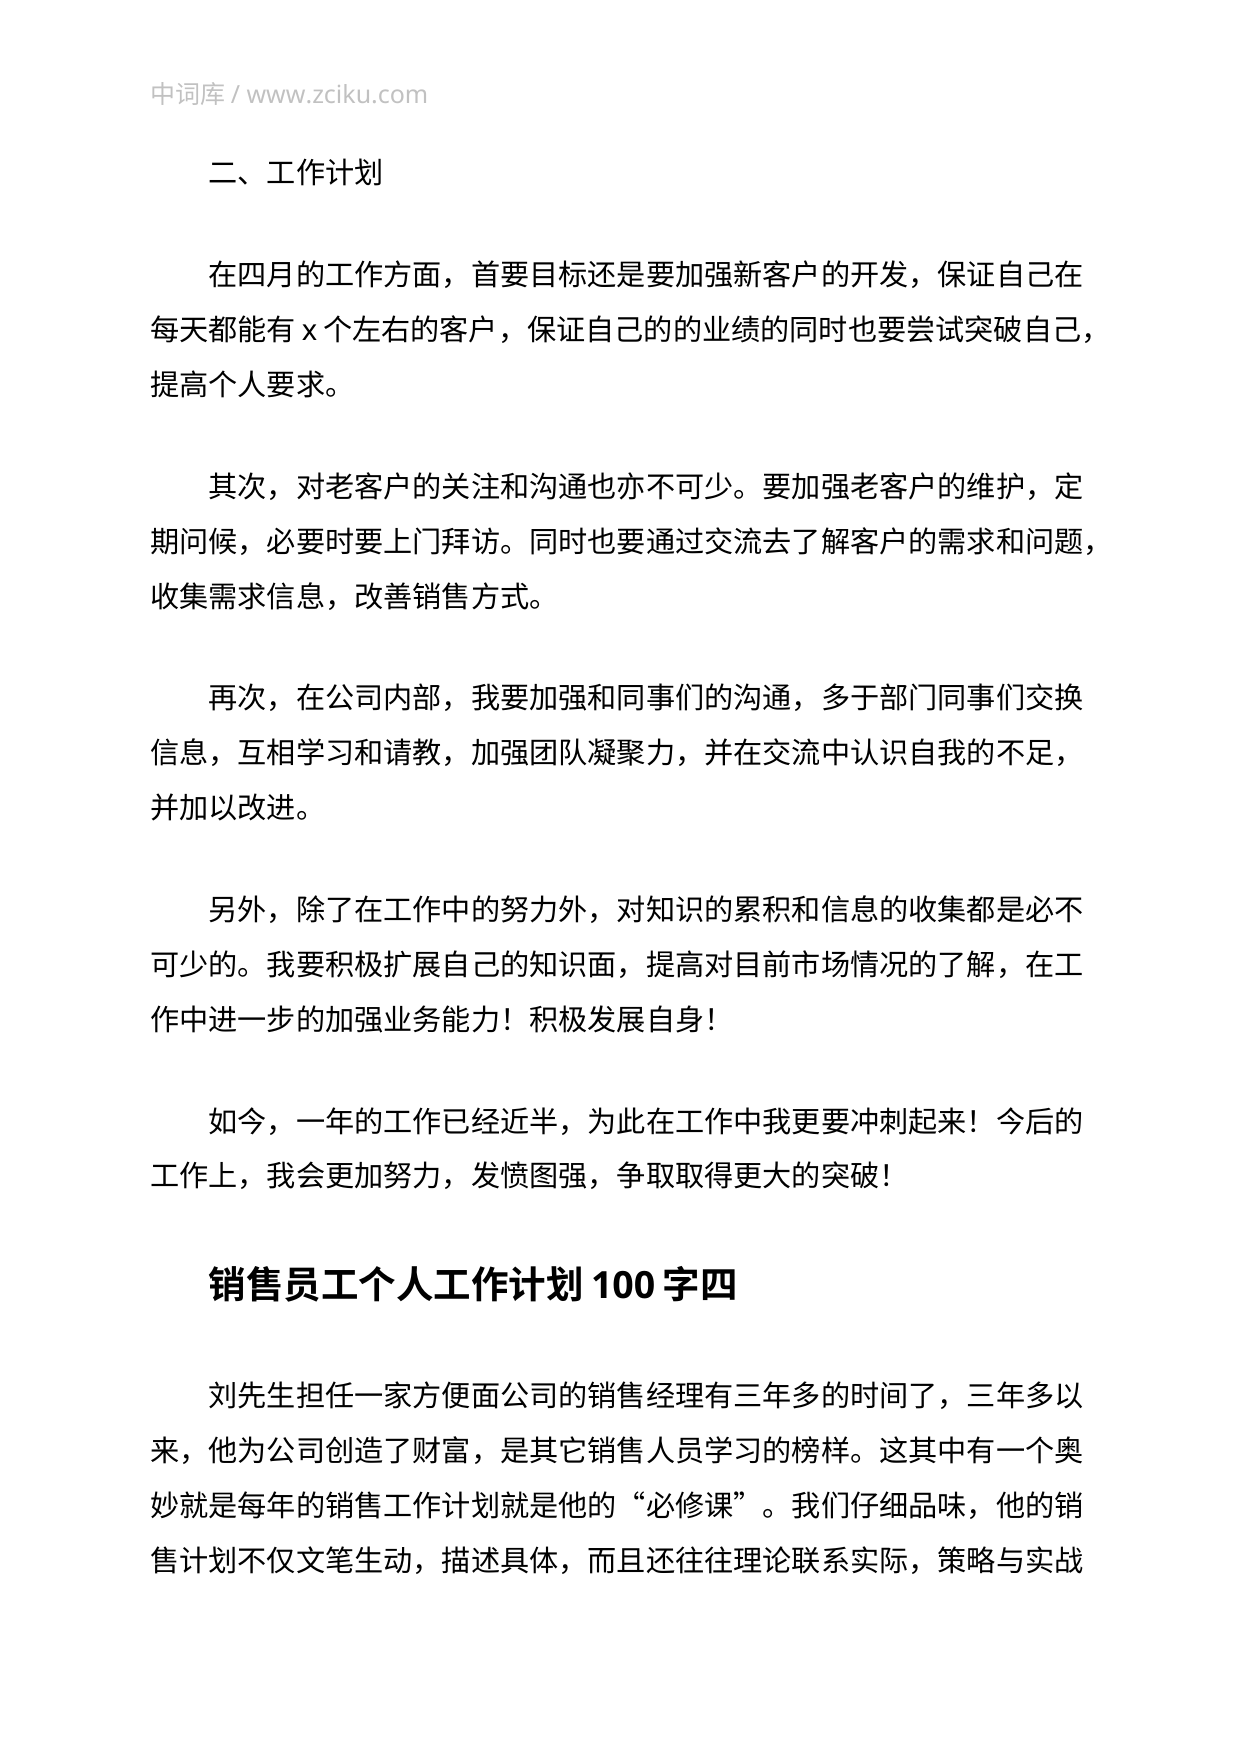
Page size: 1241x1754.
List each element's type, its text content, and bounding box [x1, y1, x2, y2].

text 二、工作计划 [150, 150, 1090, 192]
text 其次，对老客户的关注和沟通也亦不可少。要加强老客户的维护，定期问候，必要时要上门拜访。同时也要通过交流去了解客户的需求和问题，收集需求信息，改善销售方式。 [150, 463, 1090, 616]
text 另外，除了在工作中的努力外，对知识的累积和信息的收集都是必不可少的。我要积极扩展自己的知识面，提高对目前市场情况的了解，在工作中进一步的加强业务能力！积极发展自身！ [150, 887, 1090, 1039]
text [150, 1372, 1090, 1579]
text 如今，一年的工作已经近半，为此在工作中我更要冲刺起来！今后的工作上，我会更加努力，发愤图强，争取取得更大的突破！ [150, 1098, 1090, 1195]
text 在四月的工作方面，首要目标还是要加强新客户的开发，保证自己在每天都能有x个左右的客户，保证自己的的业绩的同时也要尝试突破自己，提高个人要求。 [150, 252, 1090, 404]
text 销售员工个人工作计划100字四 [150, 1255, 1090, 1309]
text 再次，在公司内部，我要加强和同事们的沟通，多于部门同事们交换信息，互相学习和请教，加强团队凝聚力，并在交流中认识自我的不足，并加以改进。 [150, 675, 1090, 827]
